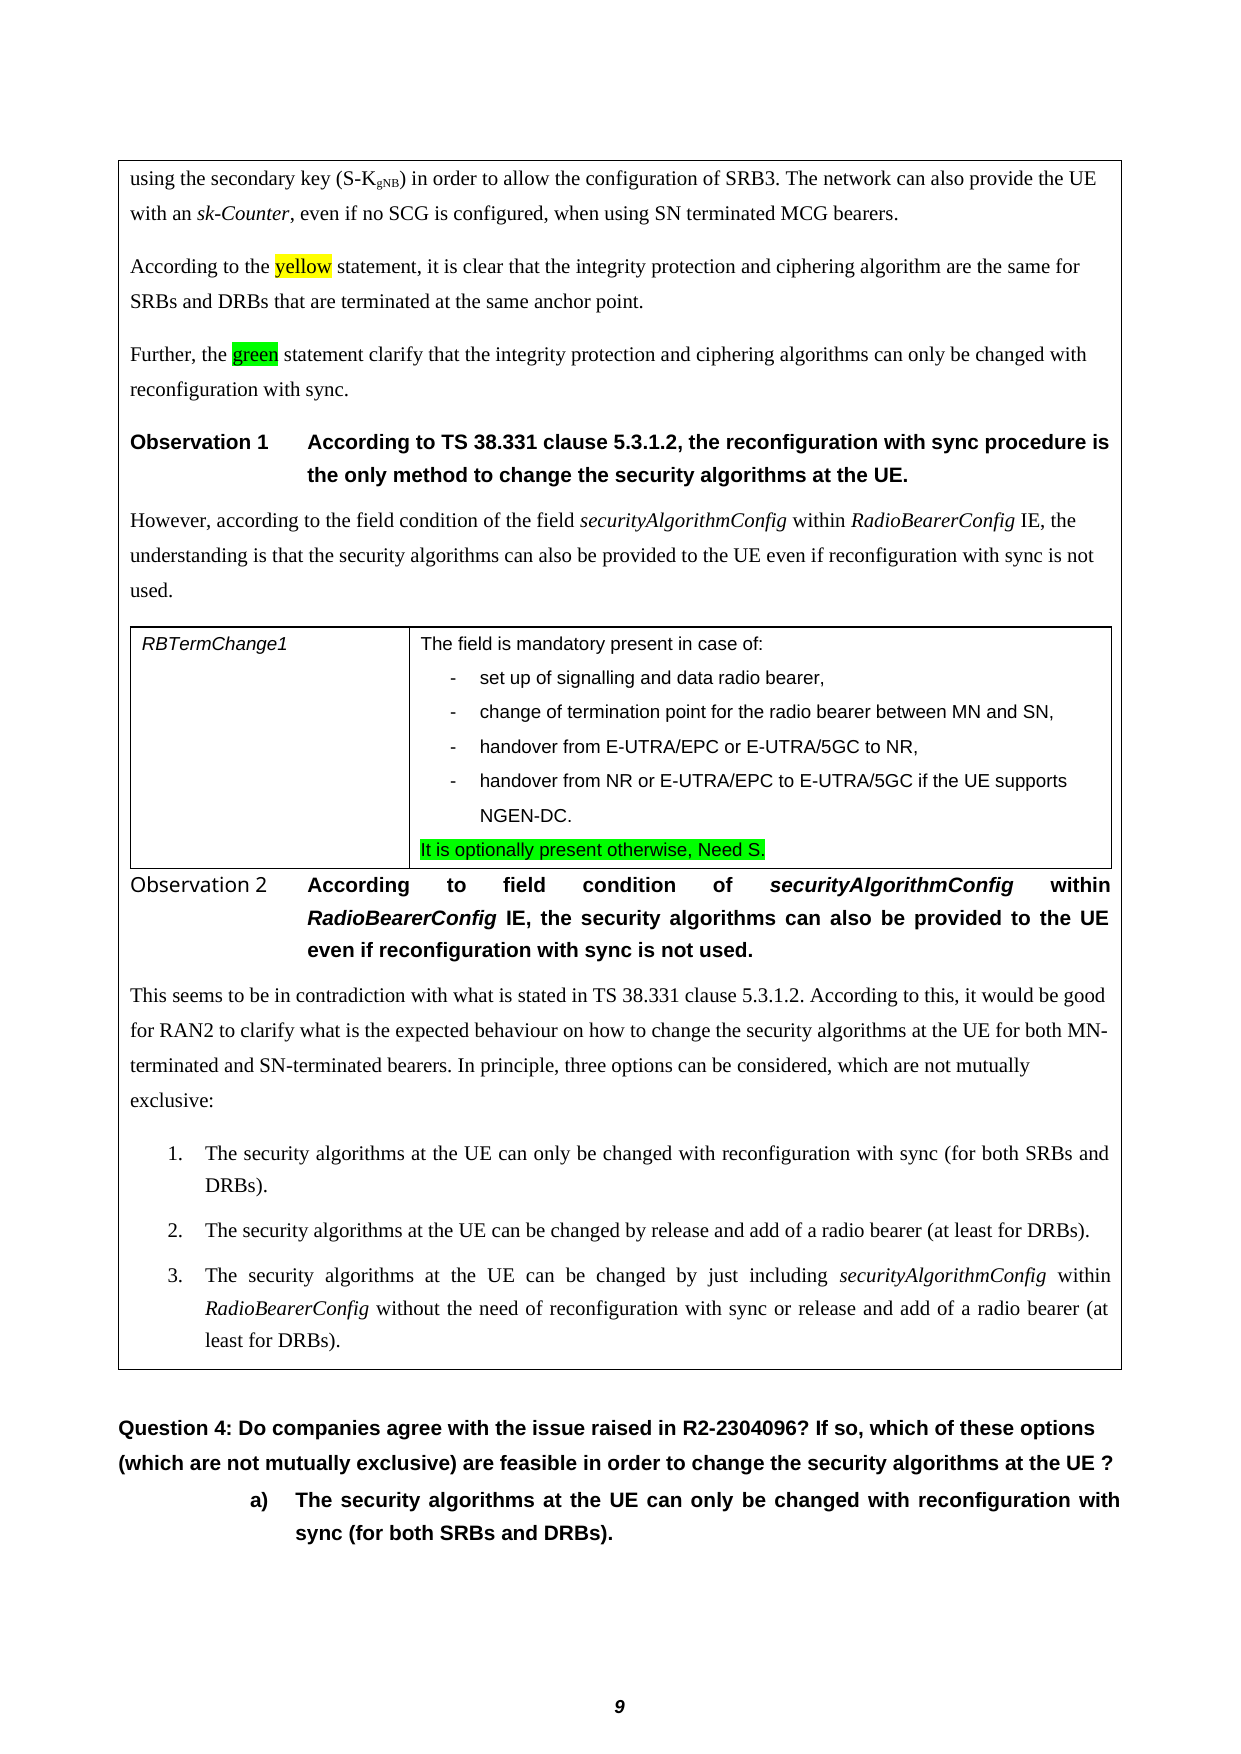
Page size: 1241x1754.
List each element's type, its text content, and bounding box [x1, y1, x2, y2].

text Question 4: Do companies agree with the issue raised in R2-2304096? If so, which of these options (which are not mutually exclusive) are feasible in order to change the security algorithms at the UE ? [118, 1411, 1122, 1478]
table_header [119, 161, 1121, 1369]
list The security algorithms at the UE can only be changed with reconfiguration with sync (for both SRBs and DRBs). [250, 1484, 1122, 1549]
